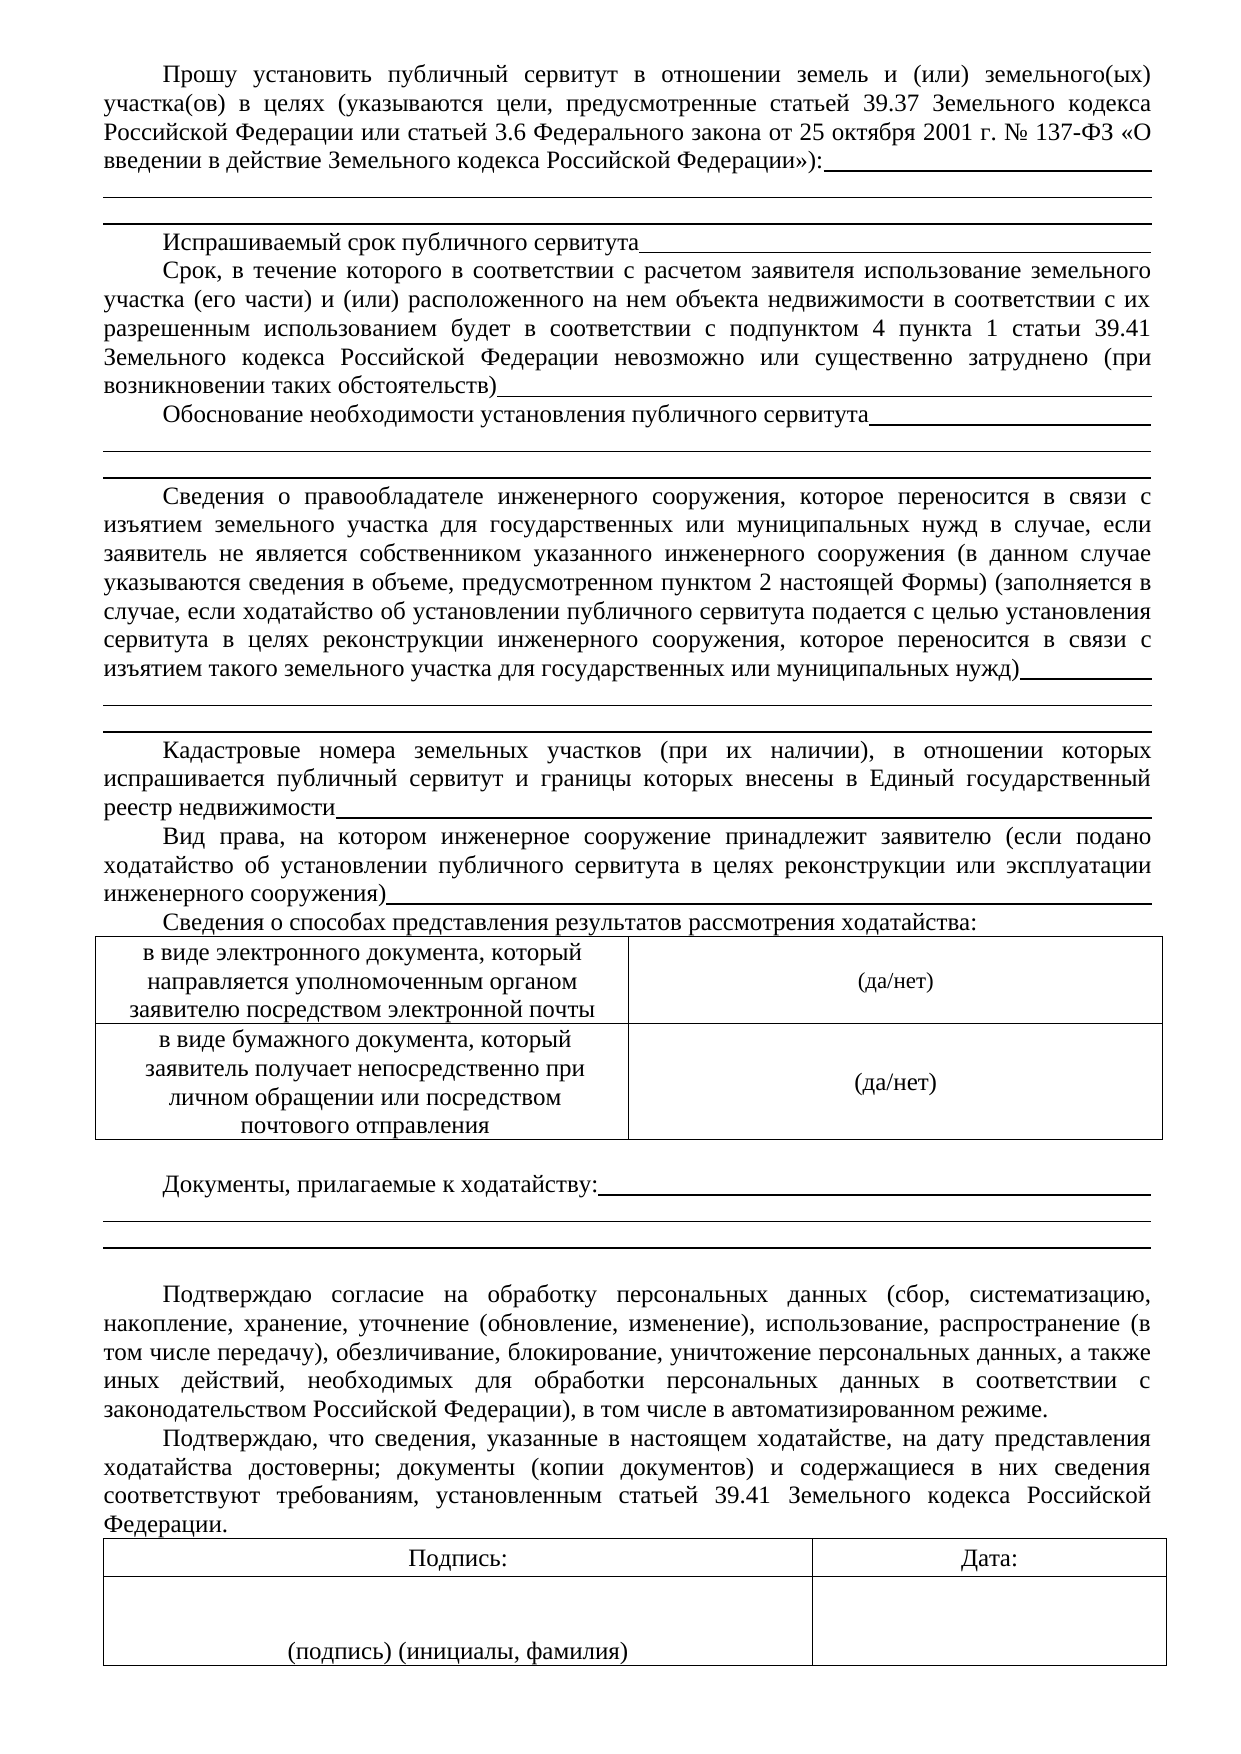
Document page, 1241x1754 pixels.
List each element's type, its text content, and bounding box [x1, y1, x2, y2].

text Срок, в течение которого в соответствии с расчетом заявителя использование земельного участка (его части) и (или) расположенного на нем объекта недвижимости в соответствии с их разрешенным использованием будет в соответствии с подпунктом 4 пункта 1 статьи 39.41 Земельного кодекса Российской Федерации невозможно или существенно затруднено (при возникновении таких обстоятельств) [103, 256, 1152, 399]
table_header Дата: [813, 1539, 1166, 1576]
table_header (да/нет) [629, 937, 1162, 1023]
text Документы, прилагаемые к ходатайству: [103, 1169, 1152, 1198]
text Обоснование необходимости установления публичного сервитута [103, 399, 1152, 428]
table_cell [813, 1577, 1166, 1664]
table_header в виде электронного документа, который направляется уполномоченным органом заявителю посредством электронной почты [96, 937, 628, 1023]
table_cell в виде бумажного документа, который заявитель получает непосредственно при личном обращении или посредством почтового отправления [96, 1024, 628, 1139]
table_header Подпись: [104, 1539, 812, 1576]
text Подтверждаю согласие на обработку персональных данных (сбор, систематизацию, накопление, хранение, уточнение (обновление, изменение), использование, распространение (в том числе передачу), обезличивание, блокирование, уничтожение персональных данных, а также иных действий, необходимых для обработки персональных данных в соответствии с законодательством Российской Федерации), в том числе в автоматизированном режиме. [103, 1279, 1152, 1423]
table_cell (да/нет) [629, 1024, 1162, 1139]
text Испрашиваемый срок публичного сервитута [103, 227, 1152, 256]
text Кадастровые номера земельных участков (при их наличии), в отношении которых испрашивается публичный сервитут и границы которых внесены в Единый государственный реестр недвижимости [103, 735, 1152, 821]
text Подтверждаю, что сведения, указанные в настоящем ходатайстве, на дату представления ходатайства достоверны; документы (копии документов) и содержащиеся в них сведения соответствуют требованиям, установленным статьей 39.41 Земельного кодекса Российской Федерации. [103, 1423, 1152, 1538]
text Вид права, на котором инженерное сооружение принадлежит заявителю (если подано ходатайство об установлении публичного сервитута в целях реконструкции или эксплуатации инженерного сооружения) [103, 821, 1152, 907]
text Сведения о правообладателе инженерного сооружения, которое переносится в связи с изъятием земельного участка для государственных или муниципальных нужд в случае, если заявитель не является собственником указанного инженерного сооружения (в данном случае указываются сведения в объеме, предусмотренном пунктом 2 настоящей Формы) (заполняется в случае, если ходатайство об установлении публичного сервитута подается с целью установления сервитута в целях реконструкции инженерного сооружения, которое переносится в связи с изъятием такого земельного участка для государственных или муниципальных нужд) [103, 481, 1152, 682]
table_cell (подпись) (инициалы, фамилия) [104, 1577, 812, 1664]
text Сведения о способах представления результатов рассмотрения ходатайства: [103, 907, 1152, 936]
text Прошу установить публичный сервитут в отношении земель и (или) земельного(ых) участка(ов) в целях (указываются цели, предусмотренные статьей 39.37 Земельного кодекса Российской Федерации или статьей 3.6 Федерального закона от 25 октября 2001 г. № 137-ФЗ «О введении в действие Земельного кодекса Российской Федерации»): [103, 59, 1152, 174]
